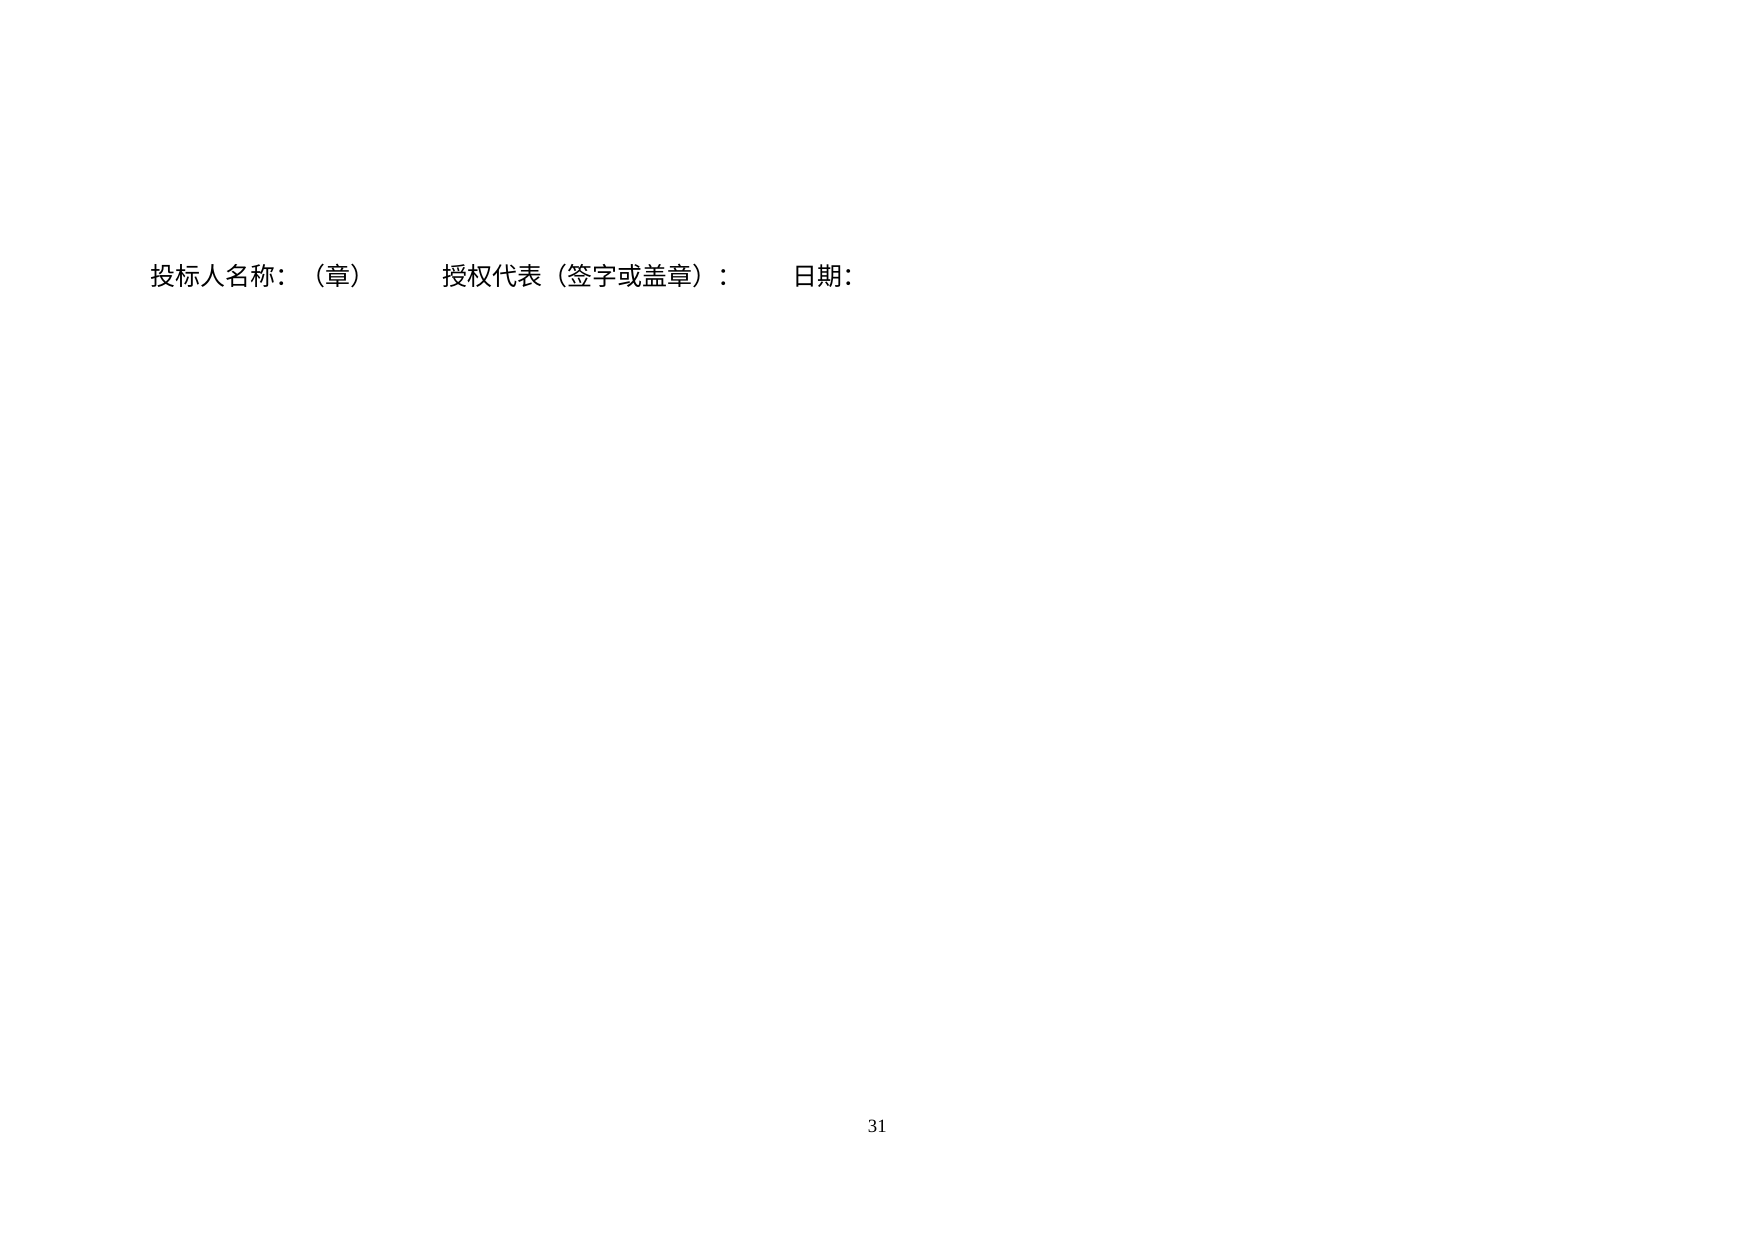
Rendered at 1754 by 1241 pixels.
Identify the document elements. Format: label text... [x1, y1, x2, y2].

text 投标人名称：（章） 授权代表（签字或盖章）： 日期： [150, 242, 1604, 307]
